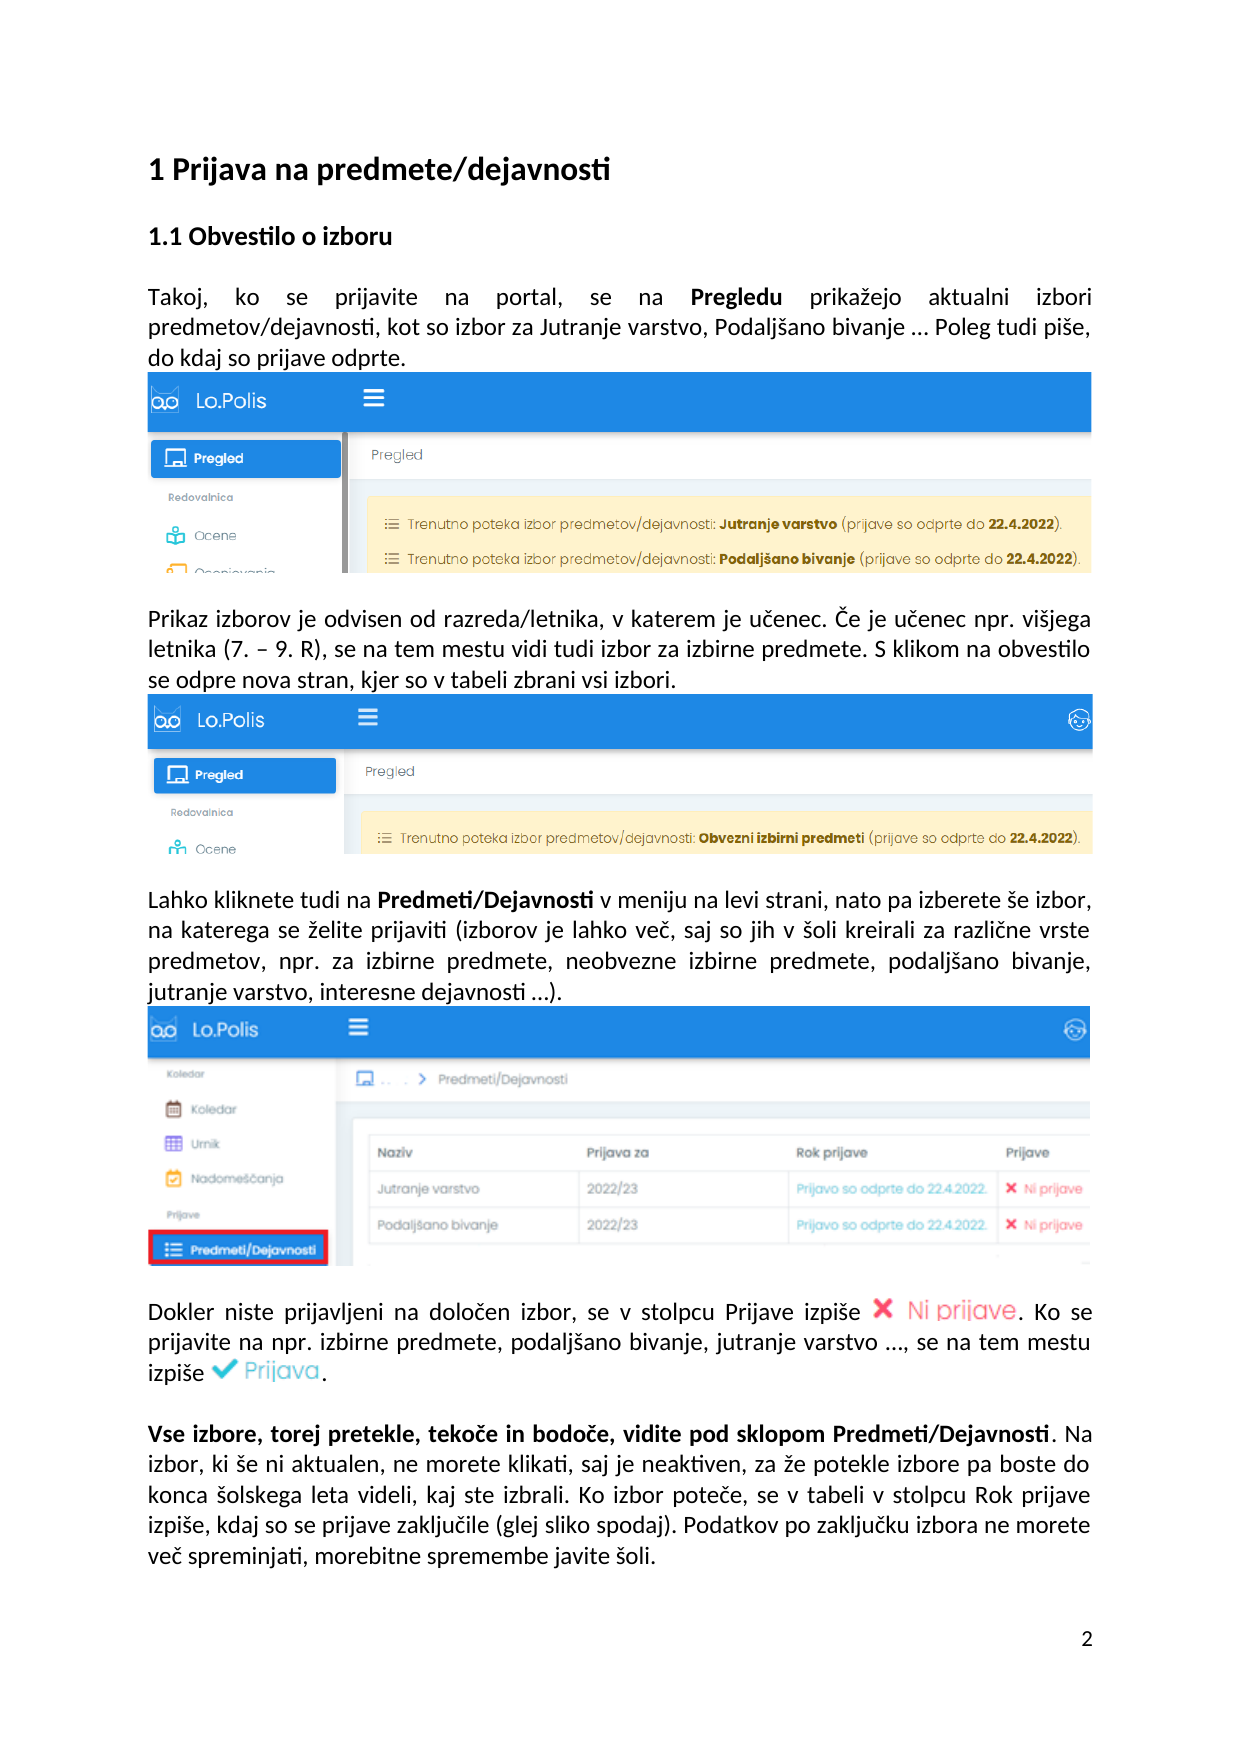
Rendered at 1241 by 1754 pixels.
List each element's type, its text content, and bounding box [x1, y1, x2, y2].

picture [147, 1006, 1090, 1266]
subtitle 1.1 Obvestilo o izboru [148, 219, 1093, 253]
picture [147, 372, 1092, 573]
subtitle 1 Prijava na predmete/dejavnosti [148, 148, 1093, 188]
picture [872, 1297, 1018, 1321]
text Dokler niste prijavljeni na določen izbor, se v stolpcu Prijave izpiše . Ko se prijavite na npr. izbirne predmete, podaljšano bivanje, jutranje varstvo …, se na tem mestu izpiše . [148, 1296, 1093, 1388]
text Vse izbore, torej pretekle, tekoče in bodoče, vidite pod sklopom Predmeti/Dejavnosti. Na izbor, ki še ni aktualen, ne morete klikati, saj je neaktiven, za že potekle izbore pa boste do konca šolskega leta videli, kaj ste izbrali. Ko izbor poteče, se v tabeli v stolpcu Rok prijave izpiše, kdaj so se prijave zaključile (glej sliko spodaj). Podatkov po zaključku izbora ne morete več spreminjati, morebitne spremembe javite šoli. [148, 1418, 1093, 1571]
text Lahko kliknete tudi na Predmeti/Dejavnosti v meniju na levi strani, nato pa izberete še izbor, na katerega se želite prijaviti (izborov je lahko več, saj so jih v šoli kreirali za različne vrste predmetov, npr. za izbirne predmete, neobvezne izbirne predmete, podaljšano bivanje, jutranje varstvo, interesne dejavnosti …). [148, 884, 1093, 1006]
picture [210, 1358, 321, 1382]
text Prikaz izborov je odvisen od razreda/letnika, v katerem je učenec. Če je učenec npr. višjega letnika (7. – 9. R), se na tem mestu vidi tudi izbor za izbirne predmete. S klikom na obvestilo se odpre nova stran, kjer so v tabeli zbrani vsi izbori. [148, 603, 1093, 694]
text Takoj, ko se prijavite na portal, se na Pregledu prikažejo aktualni izbori predmetov/dejavnosti, kot so izbor za Jutranje varstvo, Podaljšano bivanje … Poleg tudi piše, do kdaj so prijave odprte. [148, 281, 1093, 372]
picture [147, 694, 1093, 854]
